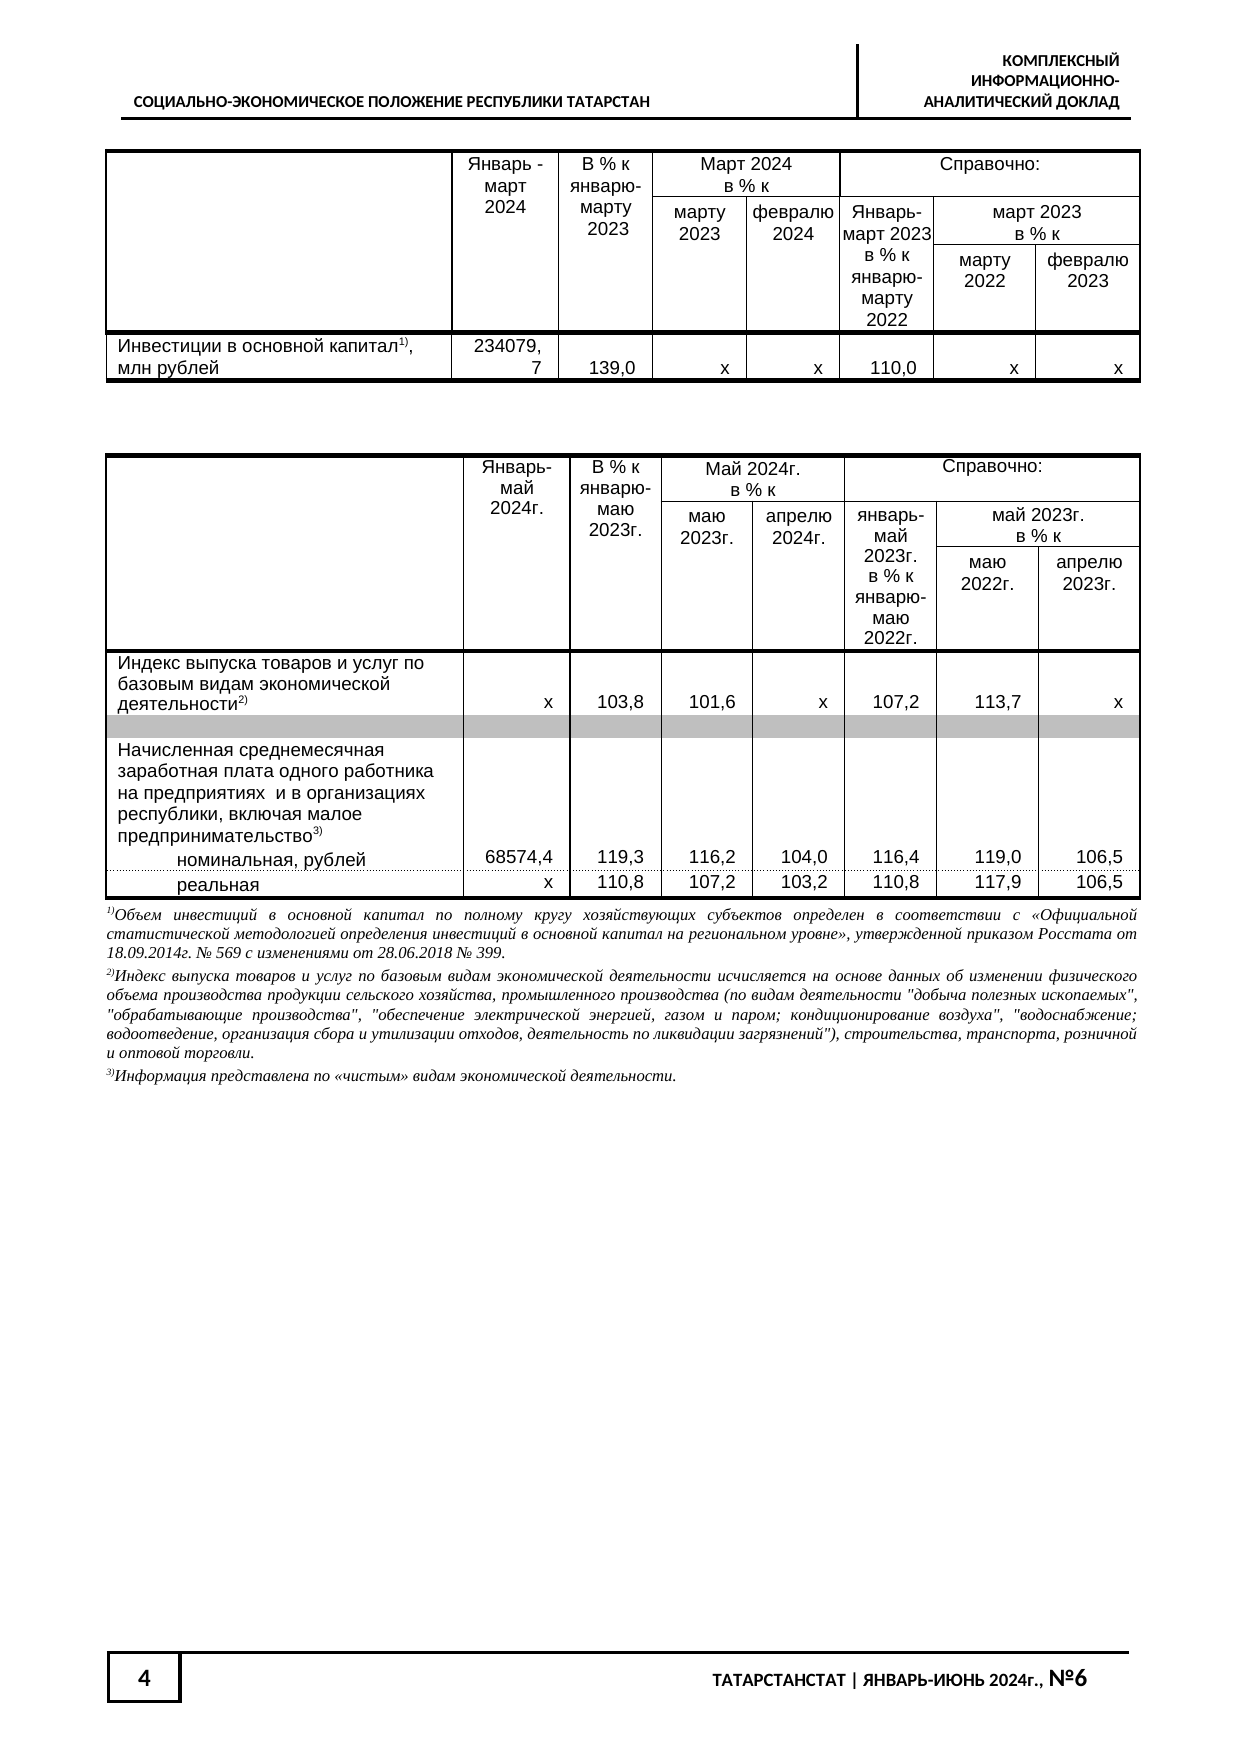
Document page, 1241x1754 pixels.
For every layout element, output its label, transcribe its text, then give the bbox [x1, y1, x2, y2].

table_cell [662, 738, 752, 846]
table_cell маю 2022г. [937, 547, 1038, 648]
table_cell апрелю 2024г. [753, 502, 844, 648]
table_header [107, 458, 463, 648]
table_header В % к январю-марту 2023 [559, 153, 652, 330]
table_header Справочно: [841, 153, 1139, 196]
table_header Май 2024г. в % к [662, 458, 844, 501]
table_cell 103,2 [753, 870, 844, 896]
table_cell х [747, 335, 839, 378]
table_cell май 2023г. в % к [937, 502, 1139, 546]
table_cell [937, 715, 1038, 738]
table_cell 117,9 [937, 870, 1038, 896]
table_cell 110,0 [840, 335, 933, 378]
table_cell [1039, 715, 1139, 738]
table_cell 234079,7 [452, 335, 558, 378]
table_cell х [934, 335, 1035, 378]
table_cell 106,5 [1039, 870, 1139, 896]
table_cell февралю 2023 [1036, 245, 1139, 330]
table_cell х [464, 870, 569, 896]
table_cell 103,8 [571, 653, 661, 715]
text 2)Индекс выпуска товаров и услуг по базовым видам экономической деятельности исчисляется на основе данных об изменении физического объема производства продукции сельского хозяйства, промышленного производства (по видам деятельности "добыча полезных ископаемых", "обрабатывающие производства", "обеспечение электрической энергией, газом и паром; кондиционирование воздуха", "водоснабжение; водоотведение, организация сбора и утилизации отходов, деятельность по ликвидации загрязнений"), строительства, транспорта, розничной и оптовой торговли. [106, 966, 1140, 1062]
table_cell [107, 715, 463, 738]
table_cell [937, 738, 1038, 846]
table_cell Индекс выпуска товаров и услуг по базовым видам экономической деятельности2) [107, 653, 463, 715]
text 3)Информация представлена по «чистым» видам экономической деятельности. [106, 1066, 1137, 1085]
table_cell реальная [107, 870, 463, 896]
table_cell [571, 715, 661, 738]
table_cell [1039, 738, 1139, 846]
table_cell 68574,4 [464, 846, 569, 870]
table_cell 116,2 [662, 846, 752, 870]
table_cell х [1039, 653, 1139, 715]
table_cell 139,0 [559, 335, 652, 378]
table_cell Январь-март 2023 в % к январю-марту 2022 [840, 197, 933, 330]
table_cell марту 2022 [934, 245, 1035, 330]
table_cell 104,0 [753, 846, 844, 870]
table_header Январь- май 2024г. [464, 458, 569, 648]
table_cell х [1036, 335, 1139, 378]
text 1)Объем инвестиций в основной капитал по полному кругу хозяйствующих субъектов определен в соответствии с «Официальной статистической методологией определения инвестиций в основной капитал на региональном уровне», утвержденной приказом Росстата от 18.09.2014г. № 569 с изменениями от 28.06.2018 № 399. [106, 904, 1140, 962]
table_cell январь-май 2023г. в % к январю-маю 2022г. [845, 502, 936, 648]
table_cell 106,5 [1039, 846, 1139, 870]
table_cell [464, 738, 569, 846]
table_cell х [464, 653, 569, 715]
table_cell 119,3 [571, 846, 661, 870]
table_header Январь -март 2024 [453, 153, 558, 330]
table_cell Инвестиции в основной капитал1), млн рублей [107, 335, 451, 378]
table_cell 110,8 [845, 870, 936, 896]
table_cell февралю 2024 [747, 197, 839, 330]
table_cell [571, 738, 661, 846]
table_cell [753, 738, 844, 846]
table_cell 119,0 [937, 846, 1038, 870]
table_cell [662, 715, 752, 738]
table_cell [845, 715, 936, 738]
table_cell х [653, 335, 746, 378]
table_cell маю 2023г. [662, 502, 752, 648]
table_cell марту 2023 [653, 197, 746, 330]
table_header Март 2024 в % к [653, 153, 839, 196]
table_cell [845, 738, 936, 846]
table_cell 110,8 [571, 870, 661, 896]
table_cell Начисленная среднемесячная заработная плата одного работника на предприятиях и в организациях республики, включая малое предпринимательство3) [107, 738, 463, 846]
table_cell х [753, 653, 844, 715]
table_cell [464, 715, 569, 738]
table_cell 113,7 [937, 653, 1038, 715]
table_cell 107,2 [662, 870, 752, 896]
table_header [107, 153, 451, 330]
table_cell 101,6 [662, 653, 752, 715]
table_header Справочно: [845, 458, 1139, 501]
table_cell 116,4 [845, 846, 936, 870]
table_header В % к январю-маю 2023г. [571, 458, 661, 648]
table_cell 107,2 [845, 653, 936, 715]
table_cell апрелю 2023г. [1039, 547, 1139, 648]
table_cell номинальная, рублей [107, 846, 463, 870]
table_cell [753, 715, 844, 738]
table_cell март 2023 в % к [934, 197, 1139, 244]
